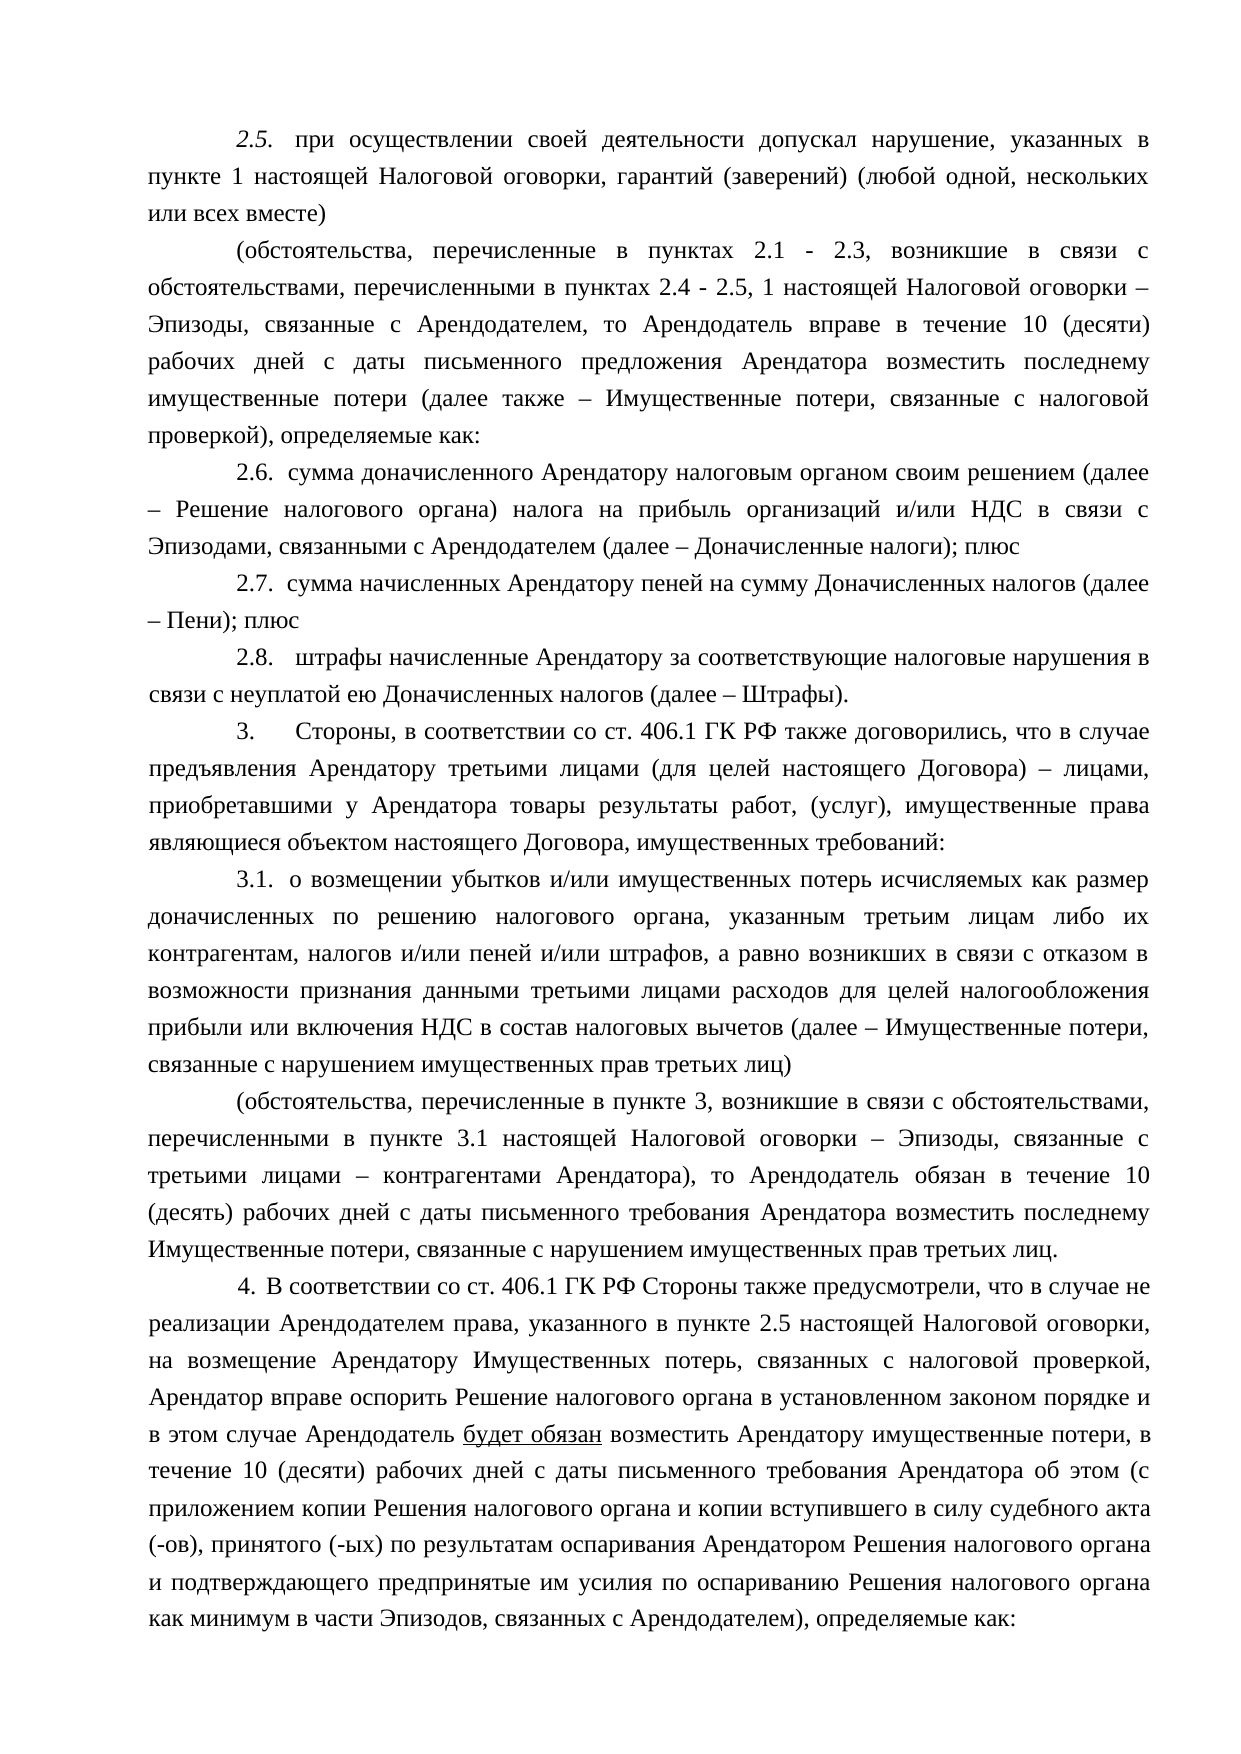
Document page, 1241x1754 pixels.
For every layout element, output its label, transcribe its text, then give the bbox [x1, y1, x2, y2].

text 2.7. сумма начисленных Арендатору пеней на сумму Доначисленных налогов (далее – Пени); плюс [148, 562, 1150, 636]
text (обстоятельства, перечисленные в пунктах 2.1 - 2.3, возникшие в связи с обстоятельствами, перечисленными в пунктах 2.4 - 2.5, 1 настоящей Налоговой оговорки – Эпизоды, связанные с Арендодателем, то Арендодатель вправе в течение 10 (десяти) рабочих дней с даты письменного предложения Арендатора возместить последнему имущественные потери (далее также – Имущественные потери, связанные с налоговой проверкой), определяемые как: [148, 229, 1150, 451]
text (обстоятельства, перечисленные в пункте 3, возникшие в связи с обстоятельствами, перечисленными в пункте 3.1 настоящей Налоговой оговорки – Эпизоды, связанные с третьими лицами – контрагентами Арендатора), то Арендодатель обязан в течение 10 (десять) рабочих дней с даты письменного требования Арендатора возместить последнему Имущественные потери, связанные с нарушением имущественных прав третьих лиц. [148, 1079, 1150, 1264]
text 3.1. о возмещении убытков и/или имущественных потерь исчисляемых как размер доначисленных по решению налогового органа, указанным третьим лицам либо их контрагентам, налогов и/или пеней и/или штрафов, а равно возникших в связи с отказом в возможности признания данными третьими лицами расходов для целей налогообложения прибыли или включения НДС в состав налоговых вычетов (далее – Имущественные потери, связанные с нарушением имущественных прав третьих лиц) [148, 858, 1150, 1079]
text 3. Стороны, в соответствии со ст. 406.1 ГК РФ также договорились, что в случае предъявления Арендатору третьими лицами (для целей настоящего Договора) – лицами, приобретавшими у Арендатора товары результаты работ, (услуг), имущественные права являющиеся объектом настоящего Договора, имущественных требований: [149, 710, 1151, 858]
text 2.8. штрафы начисленные Арендатору за соответствующие налоговые нарушения в связи с неуплатой ею Доначисленных налогов (далее – Штрафы). [149, 636, 1151, 710]
text 2.6. сумма доначисленного Арендатору налоговым органом своим решением (далее – Решение налогового органа) налога на прибыль организаций и/или НДС в связи с Эпизодами, связанными с Арендодателем (далее – Доначисленные налоги); плюс [148, 451, 1150, 562]
text 4. В соответствии со ст. 406.1 ГК РФ Стороны также предусмотрели, что в случае не реализации Арендодателем права, указанного в пункте 2.5 настоящей Налоговой оговорки, на возмещение Арендатору Имущественных потерь, связанных с налоговой проверкой, Арендатор вправе оспорить Решение налогового органа в установленном законом порядке и в этом случае Арендодатель будет обязан возместить Арендатору имущественные потери, в течение 10 (десяти) рабочих дней с даты письменного требования Арендатора об этом (с приложением копии Решения налогового органа и копии вступившего в силу судебного акта (-ов), принятого (-ых) по результатам оспаривания Арендатором Решения налогового органа и подтверждающего предпринятые им усилия по оспариванию Решения налогового органа как минимум в части Эпизодов, связанных с Арендодателем), определяемые как: [148, 1264, 1152, 1634]
text 2.5. при осуществлении своей деятельности допускал нарушение, указанных в пункте 1 настоящей Налоговой оговорки, гарантий (заверений) (любой одной, нескольких или всех вместе) [148, 118, 1150, 229]
